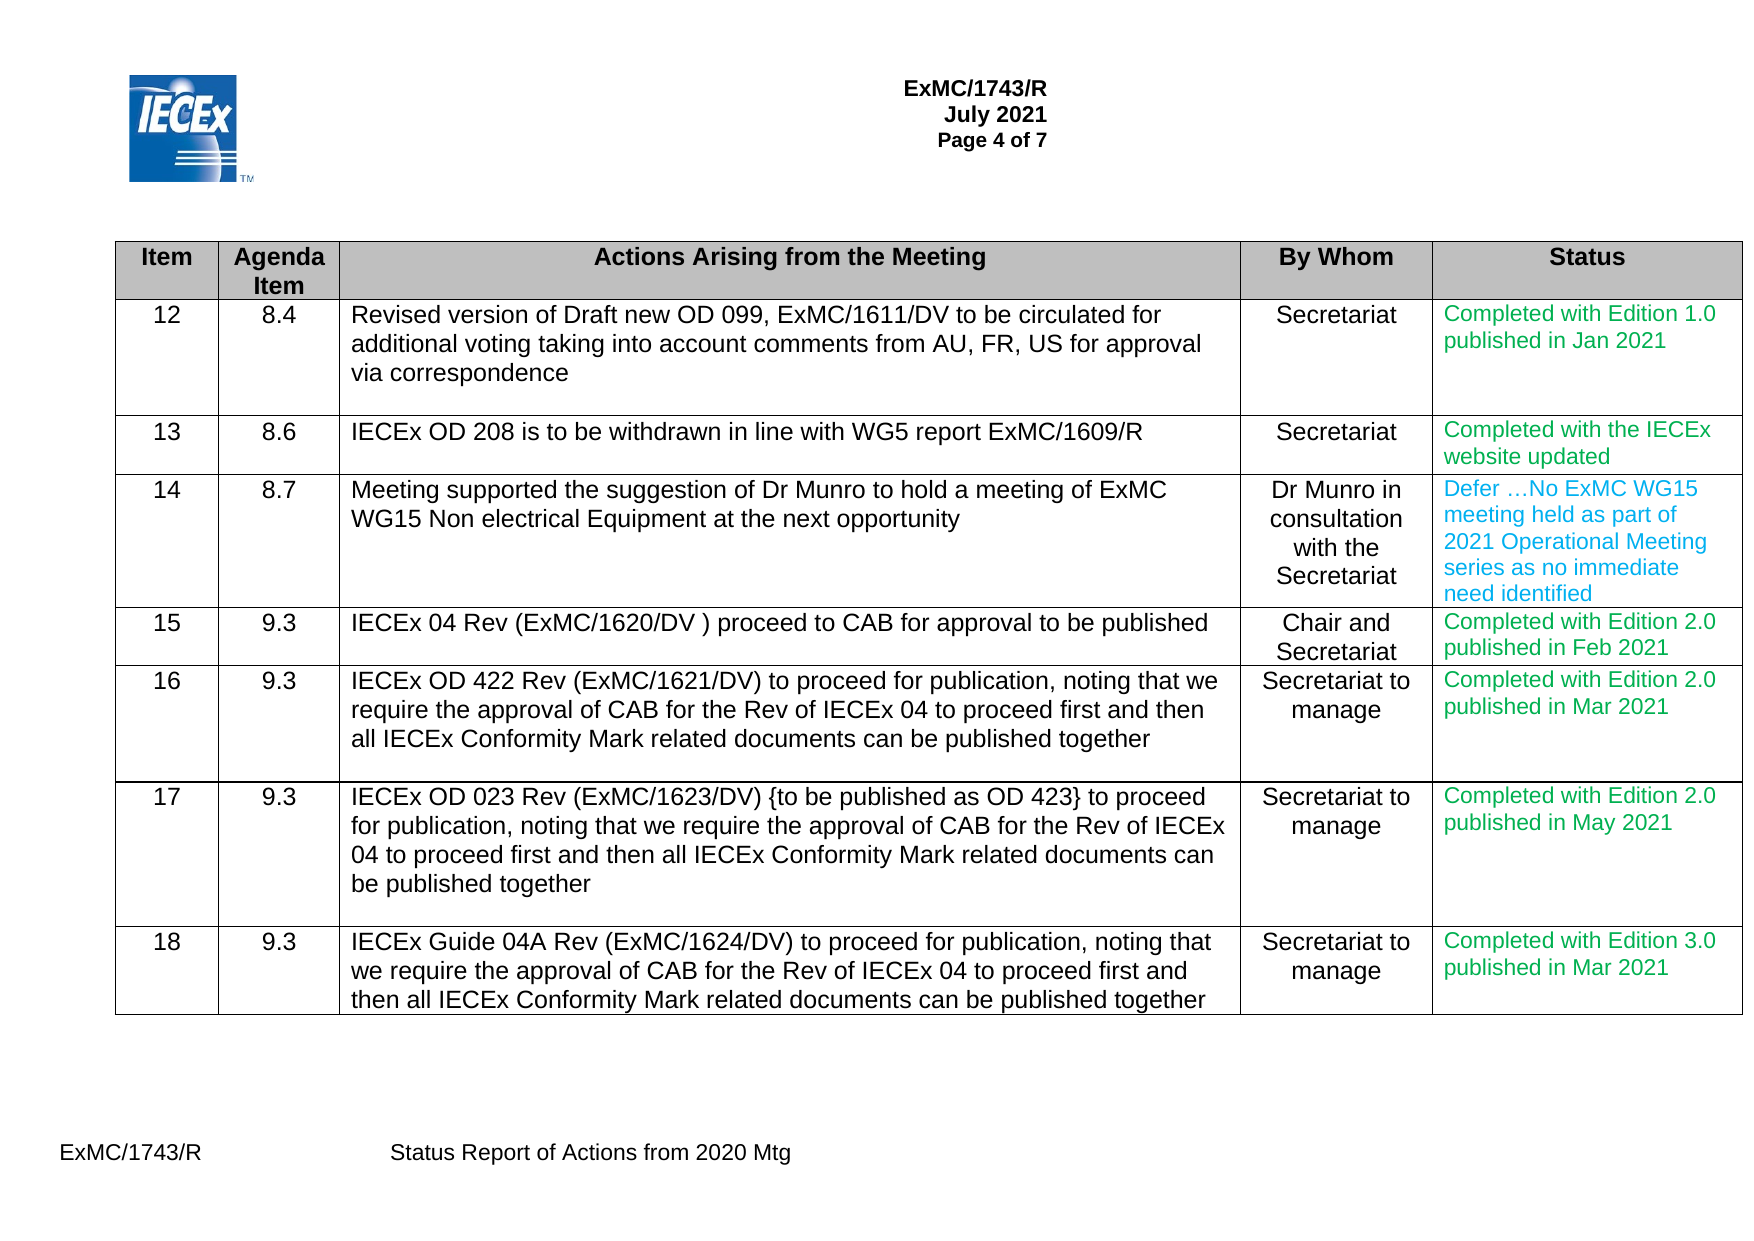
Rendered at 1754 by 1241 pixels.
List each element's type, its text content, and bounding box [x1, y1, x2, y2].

table_cell Revised version of Draft new OD 099, ExMC/1611/DV to be circulated for additional voting taking into account comments from AU, FR, US for approval via correspondence [340, 300, 1240, 415]
table_header Status [1433, 242, 1742, 299]
table_cell Chair and Secretariat [1241, 608, 1432, 665]
table_cell 9.3 [219, 927, 339, 1013]
table_cell Secretariat to manage [1241, 927, 1432, 1013]
table_cell 18 [116, 927, 218, 1013]
table_cell 8.6 [219, 416, 339, 474]
table_cell Completed with Edition 1.0 published in Jan 2021 [1433, 300, 1742, 415]
table_cell Secretariat to manage [1241, 783, 1432, 926]
table_cell IECEx 04 Rev (ExMC/1620/DV ) proceed to CAB for approval to be published [340, 608, 1240, 665]
table_header By Whom [1241, 242, 1432, 299]
table_cell Completed with Edition 3.0 published in Mar 2021 [1433, 927, 1742, 1013]
table_cell Defer …No ExMC WG15 meeting held as part of 2021 Operational Meeting series as no immediate need identified [1433, 475, 1742, 607]
table_cell 8.4 [219, 300, 339, 415]
table_cell Secretariat [1241, 300, 1432, 415]
table_cell 13 [116, 416, 218, 474]
table_cell Secretariat to manage [1241, 666, 1432, 781]
table_cell Secretariat [1241, 416, 1432, 474]
table_cell 12 [116, 300, 218, 415]
table_header Agenda Item [219, 242, 339, 299]
table_header Item [116, 242, 218, 299]
table_cell 8.7 [219, 475, 339, 607]
table_cell 17 [116, 783, 218, 926]
table_cell Completed with Edition 2.0 published in May 2021 [1433, 783, 1742, 926]
table_cell IECEx OD 208 is to be withdrawn in line with WG5 report ExMC/1609/R [340, 416, 1240, 474]
table_cell 16 [116, 666, 218, 781]
picture [129, 75, 254, 182]
table_cell 9.3 [219, 666, 339, 781]
table_cell 14 [116, 475, 218, 607]
table_cell 9.3 [219, 608, 339, 665]
table_cell 15 [116, 608, 218, 665]
table_header Actions Arising from the Meeting [340, 242, 1240, 299]
table_cell Completed with Edition 2.0 published in Feb 2021 [1433, 608, 1742, 665]
table_cell Dr Munro in consultation with the Secretariat [1241, 475, 1432, 607]
table_cell IECEx OD 422 Rev (ExMC/1621/DV) to proceed for publication, noting that we require the approval of CAB for the Rev of IECEx 04 to proceed first and then all IECEx Conformity Mark related documents can be published together [340, 666, 1240, 781]
table_cell Completed with Edition 2.0 published in Mar 2021 [1433, 666, 1742, 781]
table_cell 9.3 [219, 783, 339, 926]
table_cell Meeting supported the suggestion of Dr Munro to hold a meeting of ExMC WG15 Non electrical Equipment at the next opportunity [340, 475, 1240, 607]
table_cell Completed with the IECEx website updated [1433, 416, 1742, 474]
table_cell IECEx OD 023 Rev (ExMC/1623/DV) {to be published as OD 423} to proceed for publication, noting that we require the approval of CAB for the Rev of IECEx 04 to proceed first and then all IECEx Conformity Mark related documents can be published together [340, 783, 1240, 926]
